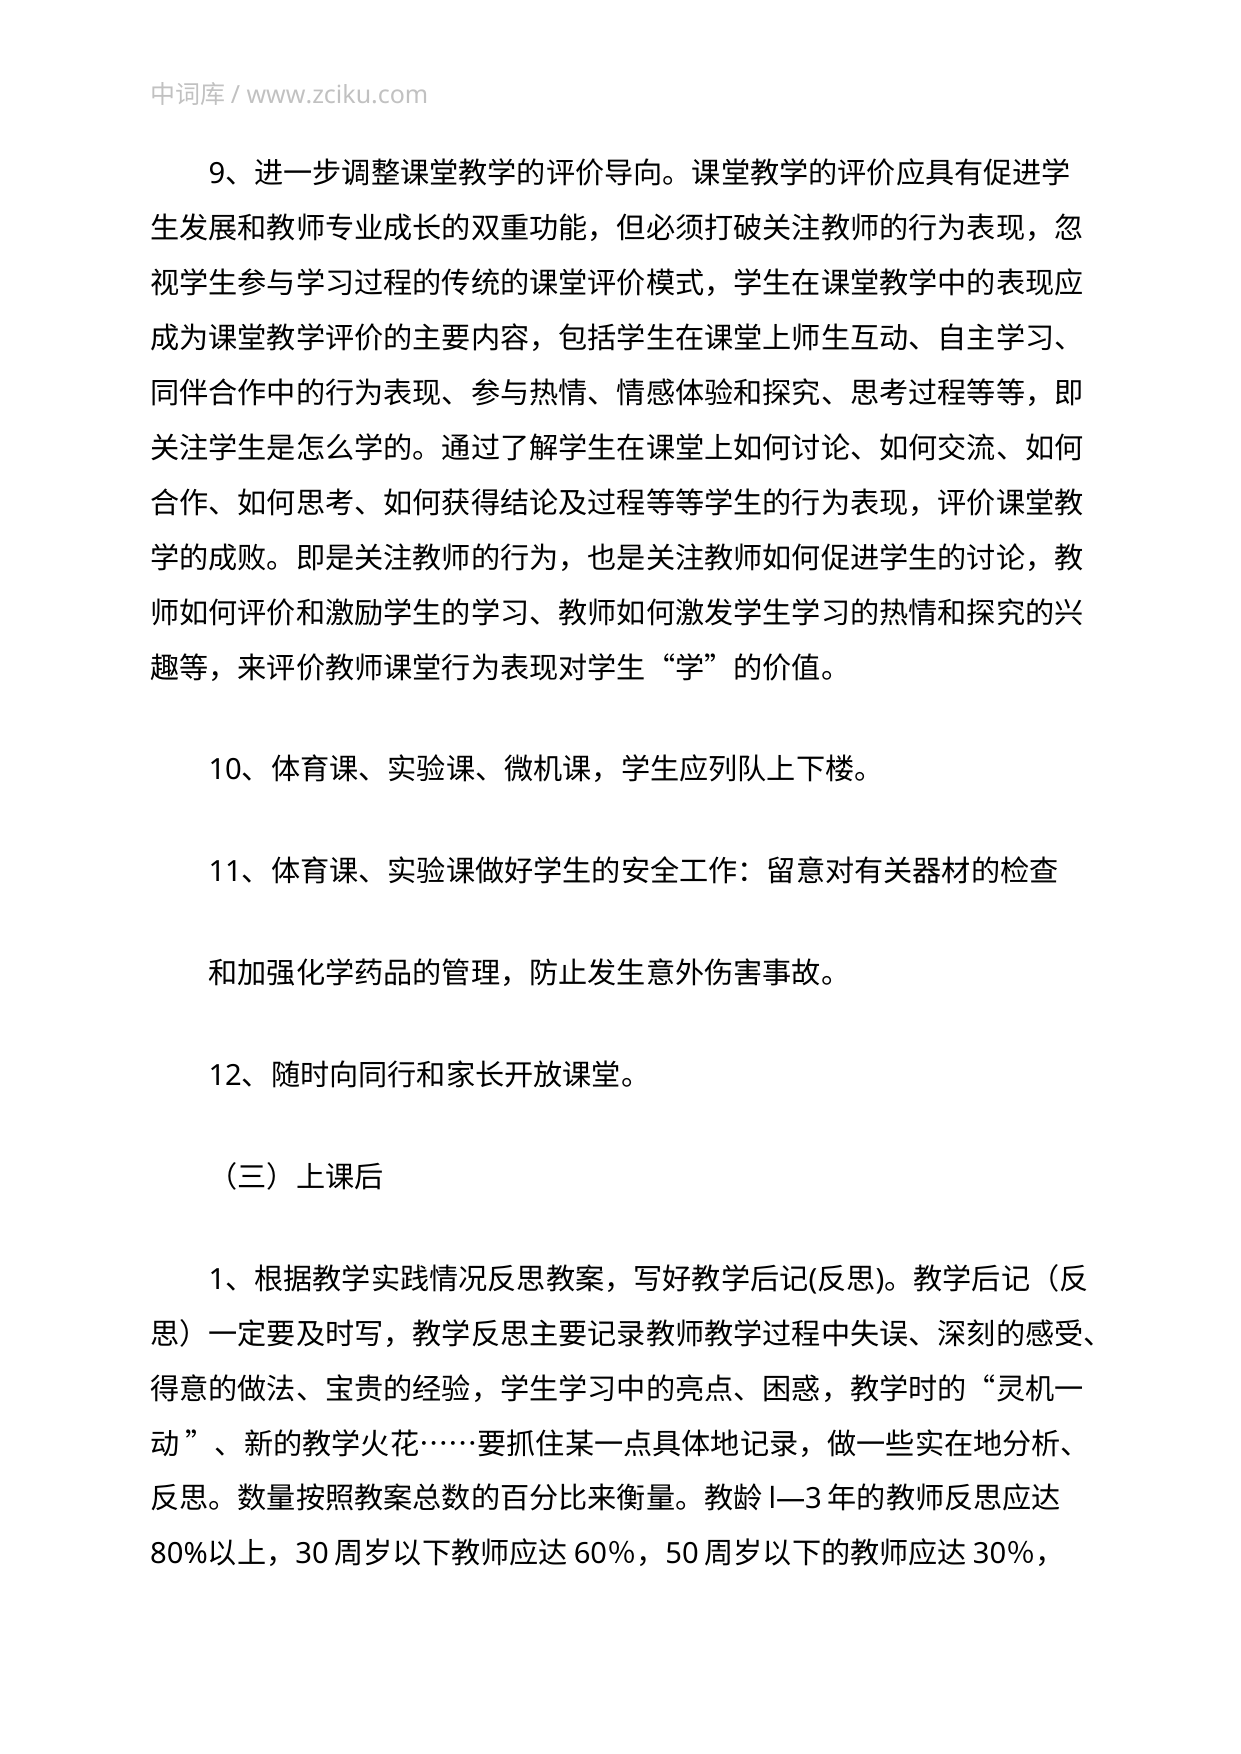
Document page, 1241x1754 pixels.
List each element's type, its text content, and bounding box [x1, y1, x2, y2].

text 10、体育课、实验课、微机课，学生应列队上下楼。 [150, 746, 1090, 788]
text 11、体育课、实验课做好学生的安全工作：留意对有关器材的检查 [150, 848, 1090, 890]
text 12、随时向同行和家长开放课堂。 [150, 1052, 1090, 1094]
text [150, 1255, 1090, 1572]
text 和加强化学药品的管理，防止发生意外伤害事故。 [150, 950, 1090, 992]
text （三）上课后 [150, 1154, 1090, 1196]
text 9、进一步调整课堂教学的评价导向。课堂教学的评价应具有促进学生发展和教师专业成长的双重功能，但必须打破关注教师的行为表现，忽视学生参与学习过程的传统的课堂评价模式，学生在课堂教学中的表现应成为课堂教学评价的主要内容，包括学生在课堂上师生互动、自主学习、同伴合作中的行为表现、参与热情、情感体验和探究、思考过程等等，即关注学生是怎么学的。通过了解学生在课堂上如何讨论、如何交流、如何合作、如何思考、如何获得结论及过程等等学生的行为表现，评价课堂教学的成败。即是关注教师的行为，也是关注教师如何促进学生的讨论，教师如何评价和激励学生的学习、教师如何激发学生学习的热情和探究的兴趣等，来评价教师课堂行为表现对学生“学”的价值。 [150, 150, 1090, 686]
